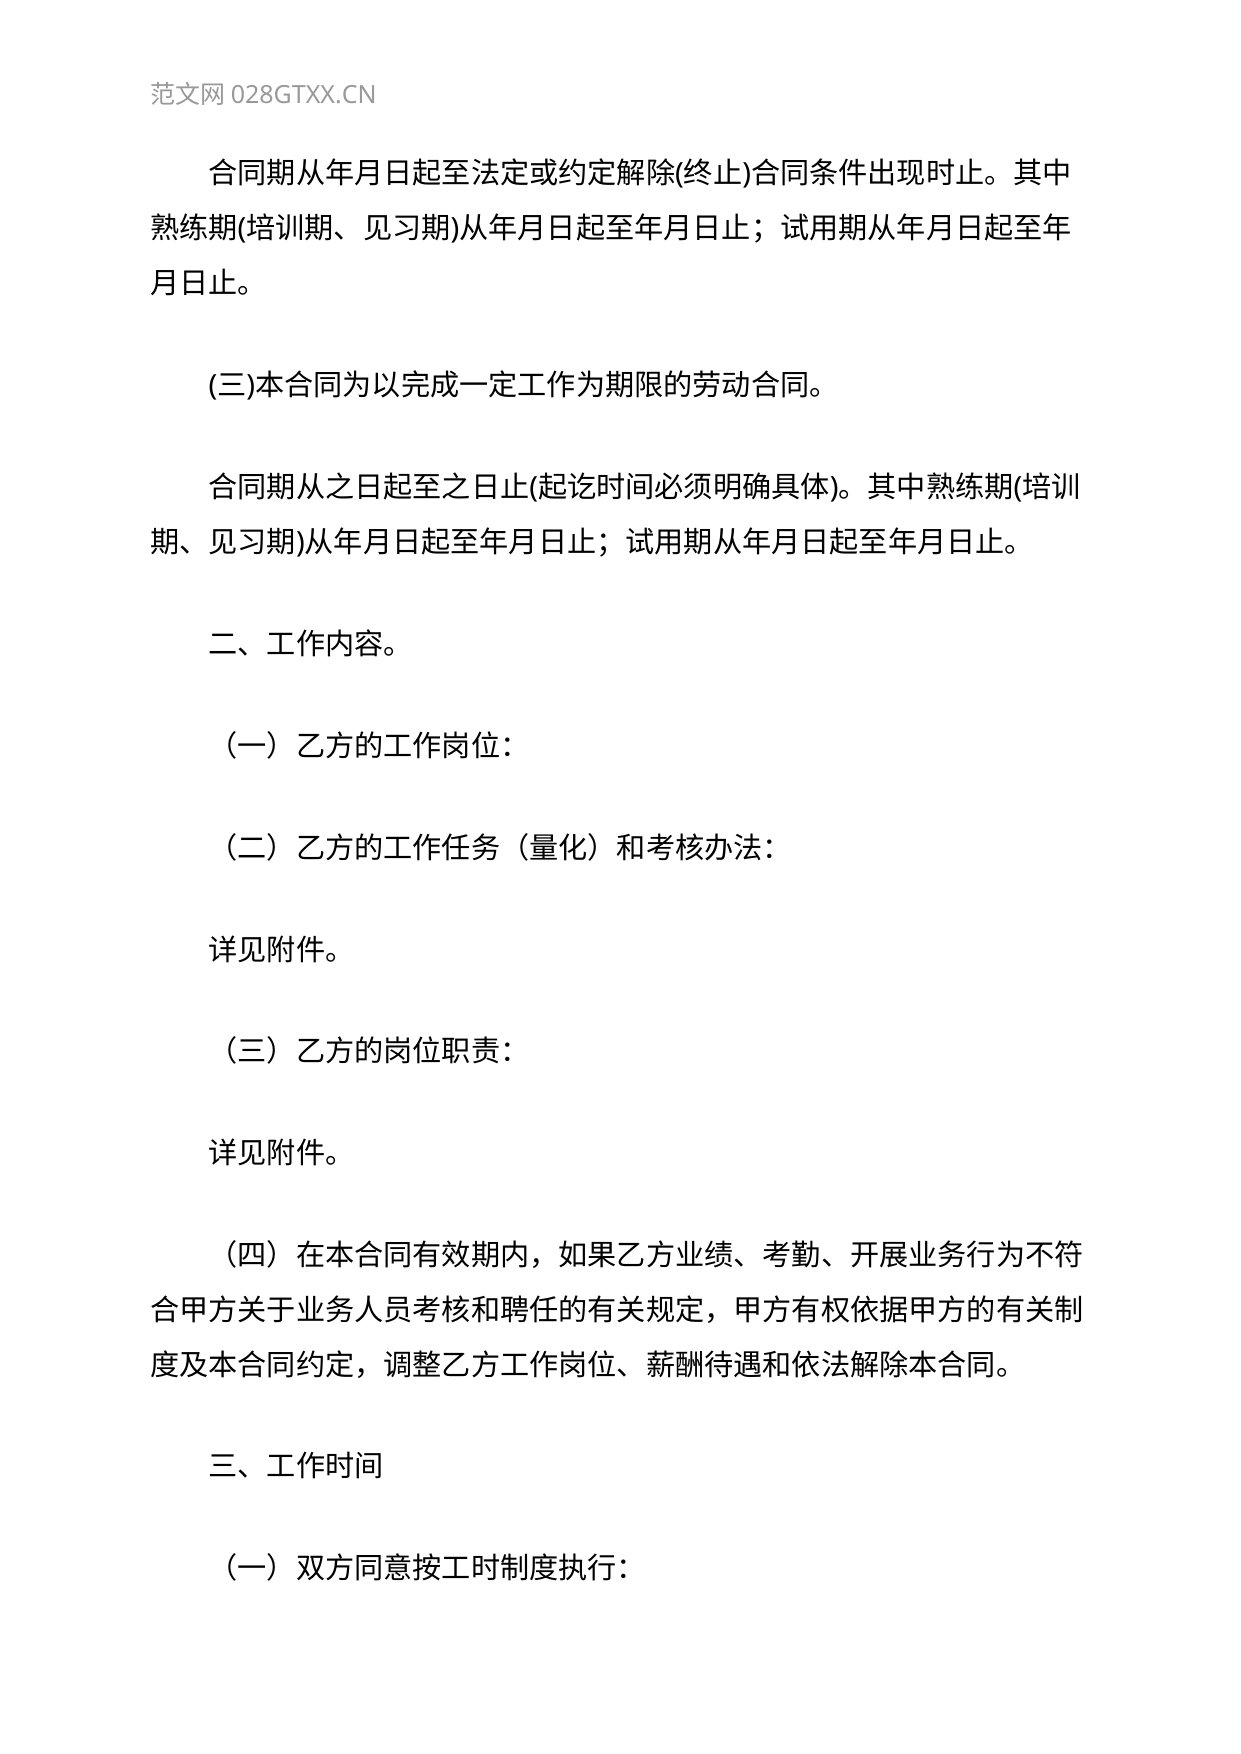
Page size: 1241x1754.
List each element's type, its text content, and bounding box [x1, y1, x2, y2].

text 详见附件。 [150, 926, 1090, 968]
text 三、工作时间 [150, 1443, 1090, 1485]
text 合同期从年月日起至法定或约定解除(终止)合同条件出现时止。其中熟练期(培训期、见习期)从年月日起至年月日止；试用期从年月日起至年月日止。 [150, 150, 1090, 302]
text 二、工作内容。 [150, 621, 1090, 663]
text 合同期从之日起至之日止(起讫时间必须明确具体)。其中熟练期(培训期、见习期)从年月日起至年月日止；试用期从年月日起至年月日止。 [150, 464, 1090, 561]
text (三)本合同为以完成一定工作为期限的劳动合同。 [150, 362, 1090, 404]
text （二）乙方的工作任务（量化）和考核办法： [150, 824, 1090, 867]
text （一）双方同意按工时制度执行： [150, 1545, 1090, 1587]
text 详见附件。 [150, 1129, 1090, 1172]
text （一）乙方的工作岗位： [150, 722, 1090, 765]
text （四）在本合同有效期内，如果乙方业绩、考勤、开展业务行为不符合甲方关于业务人员考核和聘任的有关规定，甲方有权依据甲方的有关制度及本合同约定，调整乙方工作岗位、薪酬待遇和依法解除本合同。 [150, 1231, 1090, 1383]
text （三）乙方的岗位职责： [150, 1028, 1090, 1070]
